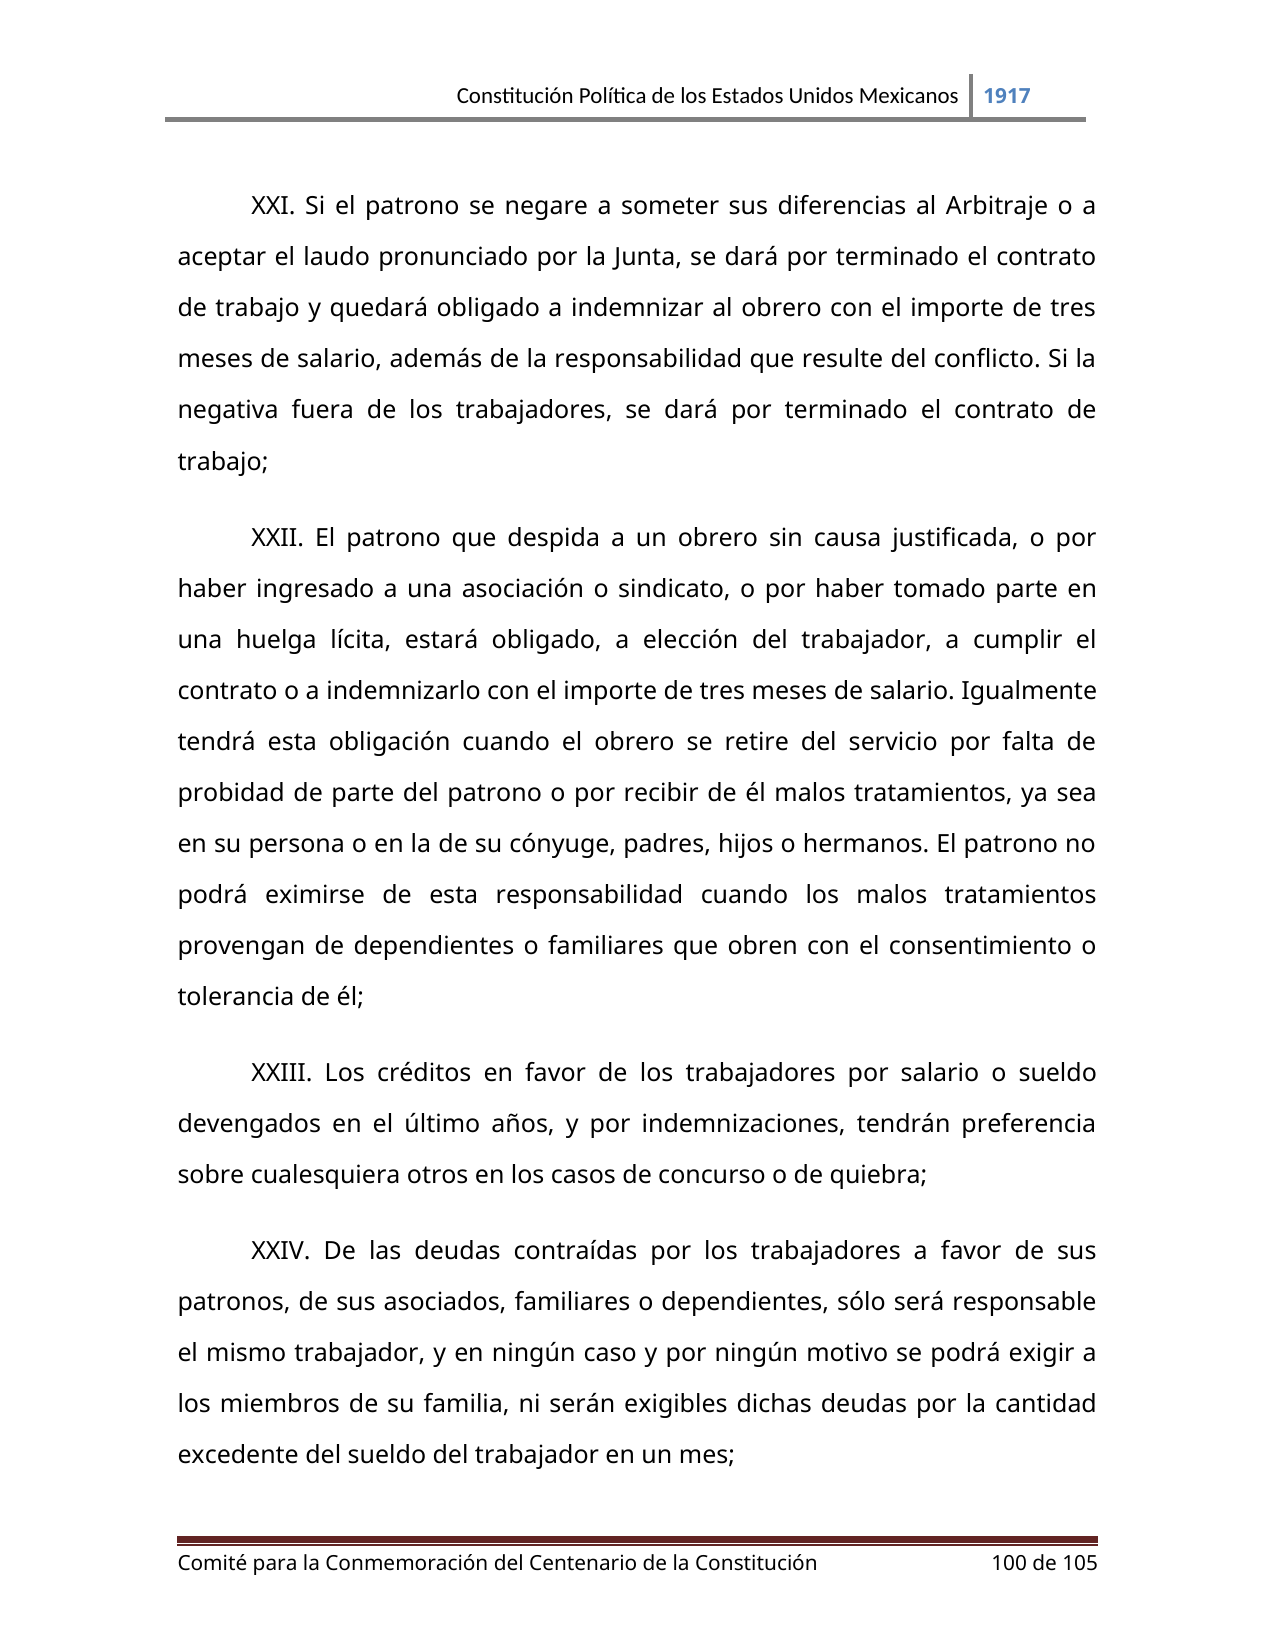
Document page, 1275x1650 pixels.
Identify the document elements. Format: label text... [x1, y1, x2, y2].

text XXI. Si el patrono se negare a someter sus diferencias al Arbitraje o a aceptar el laudo pronunciado por la Junta, se dará por terminado el contrato de trabajo y quedará obligado a indemnizar al obrero con el importe de tres meses de salario, además de la responsabilidad que resulte del conflicto. Si la negativa fuera de los trabajadores, se dará por terminado el contrato de trabajo; [177, 188, 1098, 477]
text XXII. El patrono que despida a un obrero sin causa justificada, o por haber ingresado a una asociación o sindicato, o por haber tomado parte en una huelga lícita, estará obligado, a elección del trabajador, a cumplir el contrato o a indemnizarlo con el importe de tres meses de salario. Igualmente tendrá esta obligación cuando el obrero se retire del servicio por falta de probidad de parte del patrono o por recibir de él malos tratamientos, ya sea en su persona o en la de su cónyuge, padres, hijos o hermanos. El patrono no podrá eximirse de esta responsabilidad cuando los malos tratamientos provengan de dependientes o familiares que obren con el consentimiento o tolerancia de él; [177, 519, 1098, 1013]
text XXIII. Los créditos en favor de los trabajadores por salario o sueldo devengados en el último años, y por indemnizaciones, tendrán preferencia sobre cualesquiera otros en los casos de concurso o de quiebra; [177, 1055, 1098, 1191]
text XXIV. De las deudas contraídas por los trabajadores a favor de sus patronos, de sus asociados, familiares o dependientes, sólo será responsable el mismo trabajador, y en ningún caso y por ningún motivo se podrá exigir a los miembros de su familia, ni serán exigibles dichas deudas por la cantidad excedente del sueldo del trabajador en un mes; [177, 1233, 1098, 1471]
